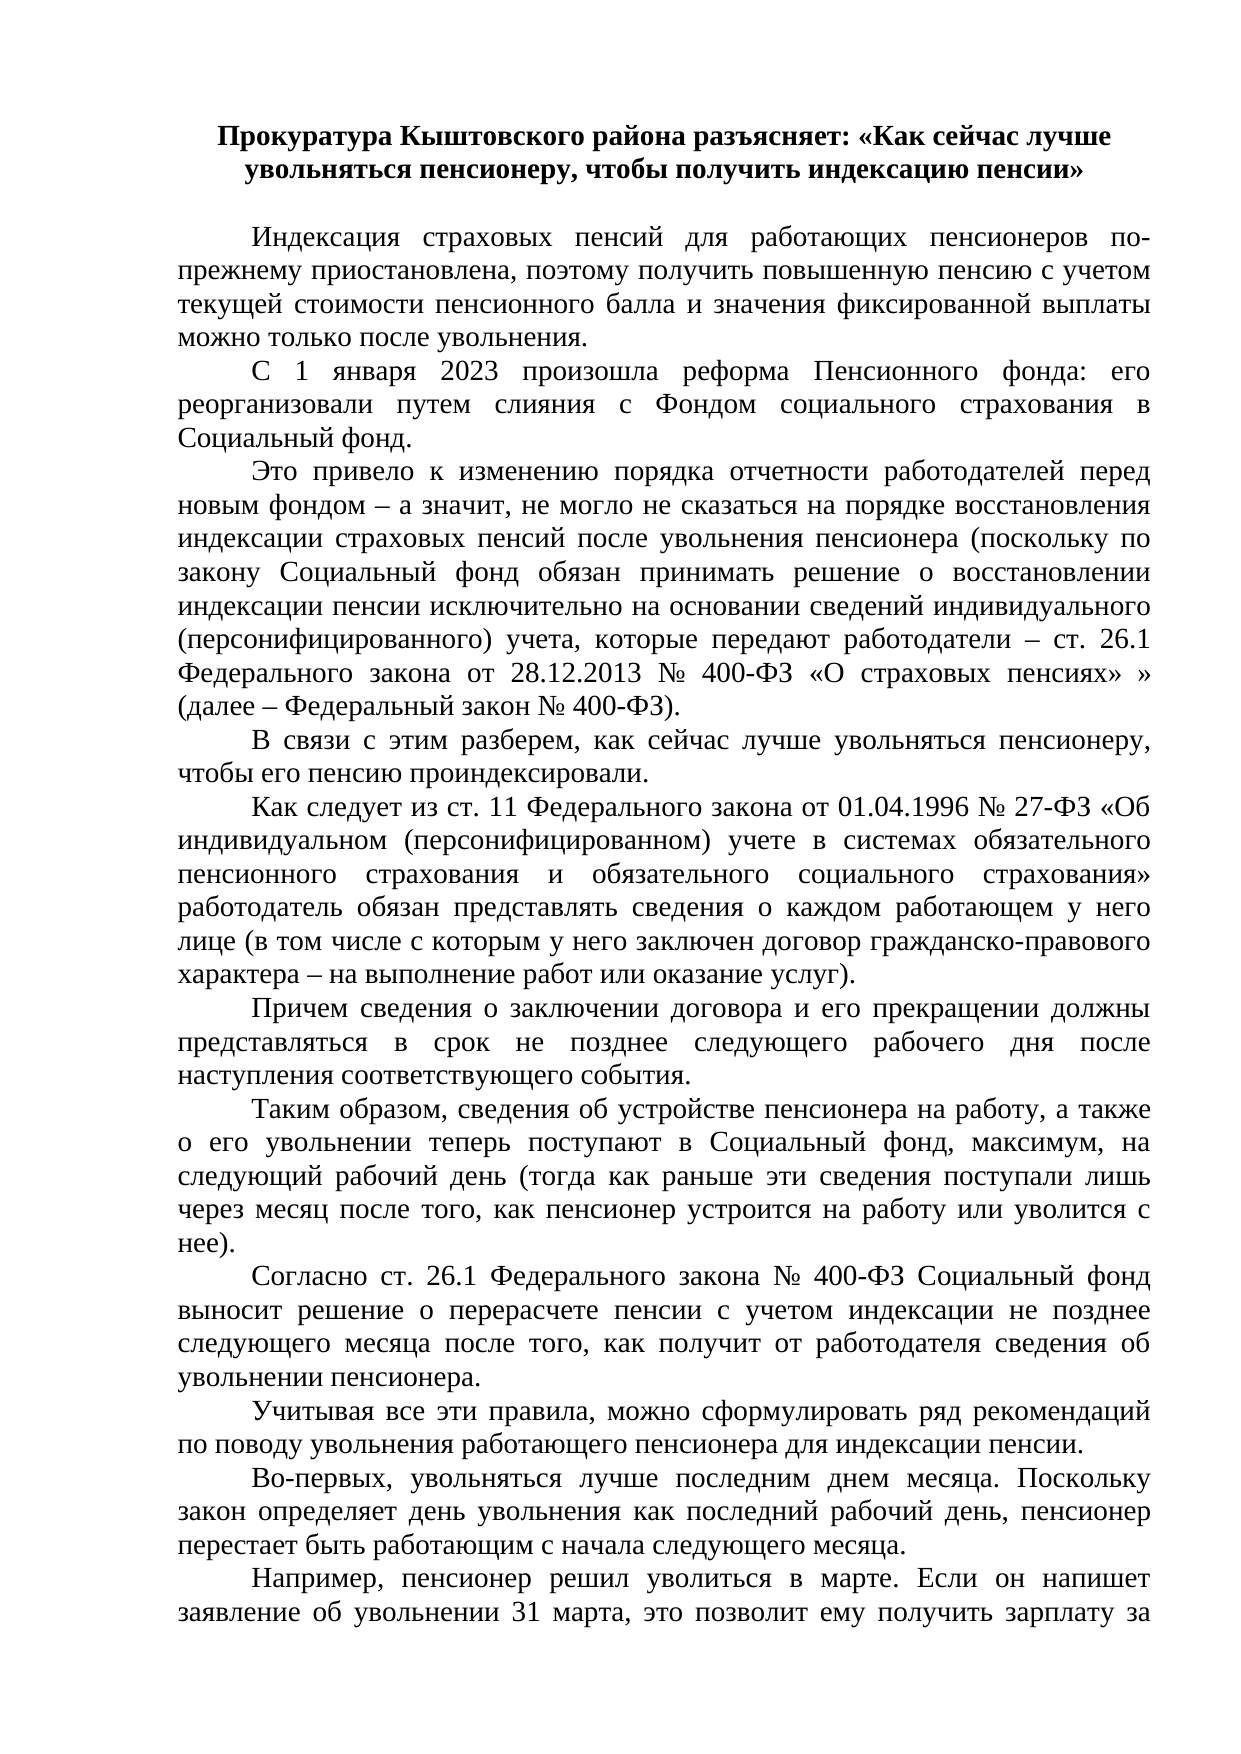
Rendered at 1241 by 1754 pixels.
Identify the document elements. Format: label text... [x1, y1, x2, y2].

text Учитывая все эти правила, можно сформулировать ряд рекомендаций по поводу увольнения работающего пенсионера для индексации пенсии. [177, 1393, 1152, 1460]
text Во-первых, увольняться лучше последним днем месяца. Поскольку закон определяет день увольнения как последний рабочий день, пенсионер перестает быть работающим с начала следующего месяца. [177, 1460, 1152, 1560]
text Причем сведения о заключении договора и его прекращении должны представляться в срок не позднее следующего рабочего дня после наступления соответствующего события. [177, 990, 1152, 1091]
text С 1 января 2023 произошла реформа Пенсионного фонда: его реорганизовали путем слияния с Фондом социального страхования в Социальный фонд. [177, 353, 1152, 453]
text Это привело к изменению порядка отчетности работодателей перед новым фондом – а значит, не могло не сказаться на порядке восстановления индексации страховых пенсий после увольнения пенсионера (поскольку по закону Социальный фонд обязан принимать решение о восстановлении индексации пенсии исключительно на основании сведений индивидуального (персонифицированного) учета, которые передают работодатели – ст. 26.1 Федерального закона от 28.12.2013 № 400-ФЗ «О страховых пенсиях» » (далее – Федеральный закон № 400-ФЗ). [177, 453, 1152, 722]
text В связи с этим разберем, как сейчас лучше увольняться пенсионеру, чтобы его пенсию проиндексировали. [177, 722, 1152, 789]
text Согласно ст. 26.1 Федерального закона № 400-ФЗ Социальный фонд выносит решение о перерасчете пенсии с учетом индексации не позднее следующего месяца после того, как получит от работодателя сведения об увольнении пенсионера. [177, 1258, 1152, 1393]
text Прокуратура Кыштовского района разъясняет: «Как сейчас лучше увольняться пенсионеру, чтобы получить индексацию пенсии» [177, 118, 1152, 185]
text Как следует из ст. 11 Федерального закона от 01.04.1996 № 27-ФЗ «Об индивидуальном (персонифицированном) учете в системах обязательного пенсионного страхования и обязательного социального страхования» работодатель обязан представлять сведения о каждом работающем у него лице (в том числе с которым у него заключен договор гражданско-правового характера – на выполнение работ или оказание услуг). [177, 789, 1152, 990]
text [177, 1560, 1152, 1627]
text Таким образом, сведения об устройстве пенсионера на работу, а также о его увольнении теперь поступают в Социальный фонд, максимум, на следующий рабочий день (тогда как раньше эти сведения поступали лишь через месяц после того, как пенсионер устроится на работу или уволится с нее). [177, 1091, 1152, 1258]
text Индексация страховых пенсий для работающих пенсионеров по-прежнему приостановлена, поэтому получить повышенную пенсию с учетом текущей стоимости пенсионного балла и значения фиксированной выплаты можно только после увольнения. [177, 219, 1152, 353]
